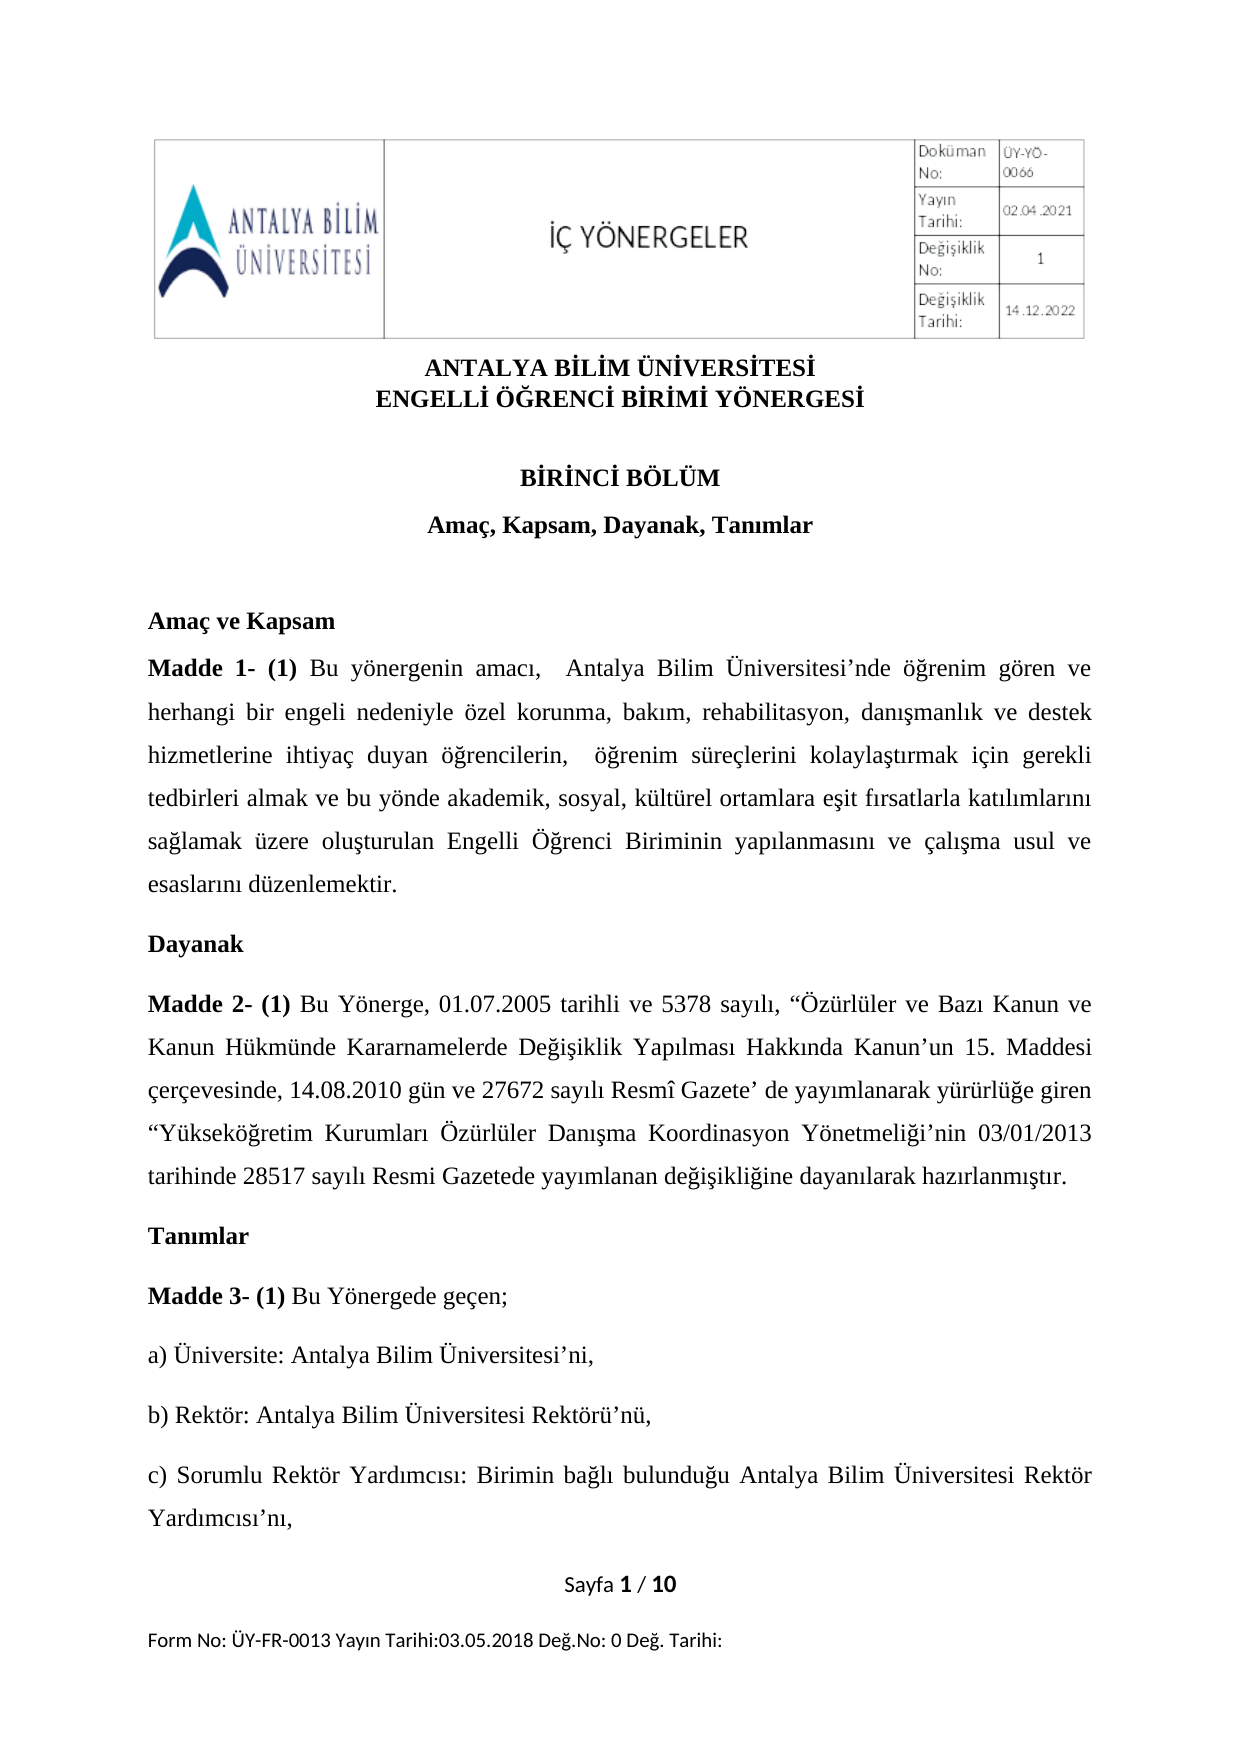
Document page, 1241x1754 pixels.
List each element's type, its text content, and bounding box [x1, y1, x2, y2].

text Madde 1- (1) Bu yönergenin amacı, Antalya Bilim Üniversitesi’nde öğrenim gören ve herhangi bir engeli nedeniyle özel korunma, bakım, rehabilitasyon, danışmanlık ve destek hizmetlerine ihtiyaç duyan öğrencilerin, öğrenim süreçlerini kolaylaştırmak için gerekli tedbirleri almak ve bu yönde akademik, sosyal, kültürel ortamlara eşit fırsatlarla katılımlarını sağlamak üzere oluşturulan Engelli Öğrenci Biriminin yapılanmasını ve çalışma usul ve esaslarını düzenlemektir. [148, 653, 1093, 898]
text a) Üniversite: Antalya Bilim Üniversitesi’ni, [148, 1341, 1093, 1369]
text ENGELLİ ÖĞRENCİ BİRİMİ YÖNERGESİ [148, 384, 1093, 413]
text Amaç ve Kapsam [148, 606, 1093, 634]
text Amaç, Kapsam, Dayanak, Tanımlar [148, 510, 1093, 539]
text BİRİNCİ BÖLÜM [148, 463, 1093, 491]
text Dayanak [148, 929, 1093, 958]
text Madde 2- (1) Bu Yönerge, 01.07.2005 tarihli ve 5378 sayılı, “Özürlüler ve Bazı Kanun ve Kanun Hükmünde Kararnamelerde Değişiklik Yapılması Hakkında Kanun’un 15. Maddesi çerçevesinde, 14.08.2010 gün ve 27672 sayılı Resmî Gazete’ de yayımlanarak yürürlüğe giren “Yükseköğretim Kurumları Özürlüler Danışma Koordinasyon Yönetmeliği’nin 03/01/2013 tarihinde 28517 sayılı Resmi Gazetede yayımlanan değişikliğine dayanılarak hazırlanmıştır. [148, 989, 1093, 1190]
text b) Rektör: Antalya Bilim Üniversitesi Rektörü’nü, [148, 1400, 1093, 1429]
text Tanımlar [148, 1221, 1093, 1250]
text Madde 3- (1) Bu Yönergede geçen; [148, 1281, 1093, 1309]
text c) Sorumlu Rektör Yardımcısı: Birimin bağlı bulunduğu Antalya Bilim Üniversitesi Rektör Yardımcısı’nı, [148, 1460, 1093, 1532]
text ANTALYA BİLİM ÜNİVERSİTESİ [148, 353, 1093, 382]
